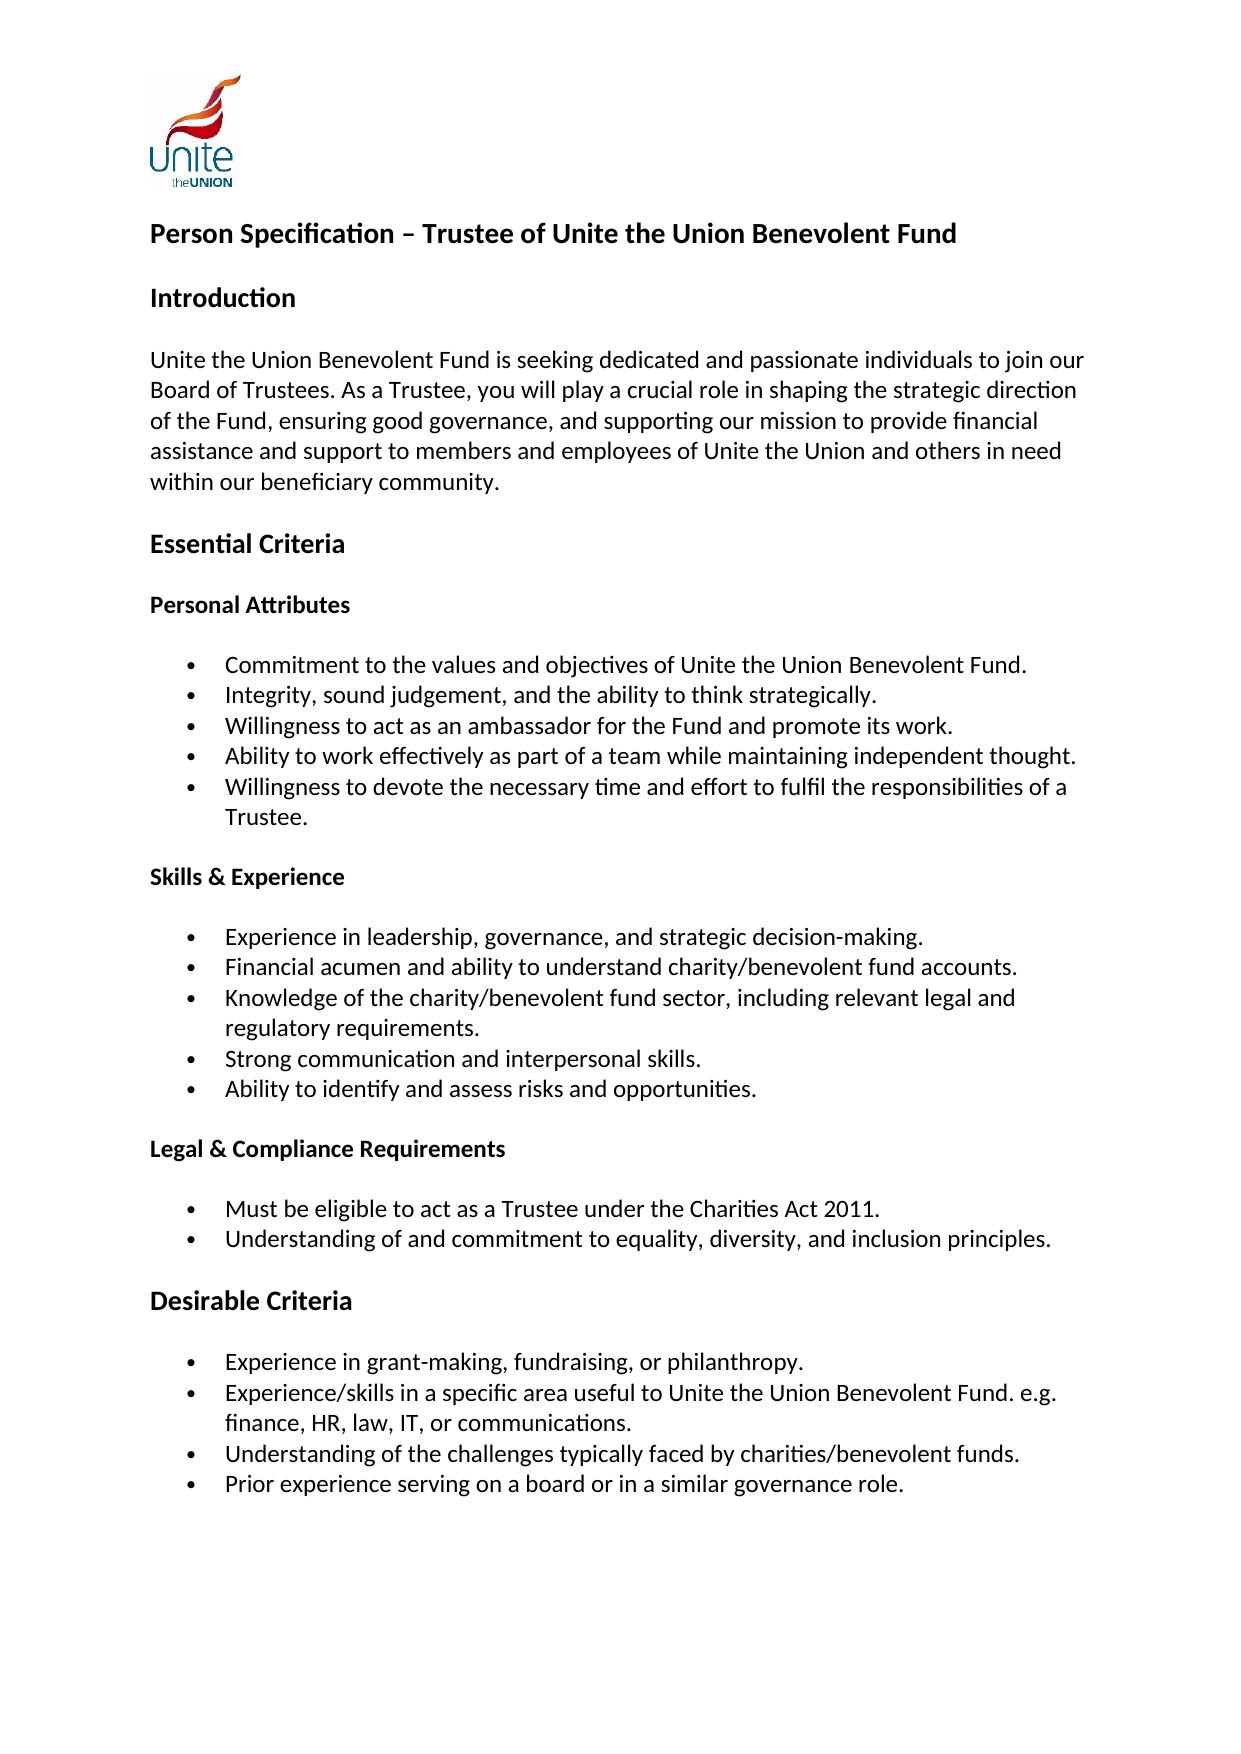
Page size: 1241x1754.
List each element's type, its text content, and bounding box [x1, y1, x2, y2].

text Essential Criteria [150, 526, 1090, 560]
text Desirable Criteria [150, 1283, 1090, 1317]
text Personal Attributes [150, 589, 1090, 620]
list Commitment to the values and objectives of Unite the Union Benevolent Fund. [187, 649, 1090, 679]
list Financial acumen and ability to understand charity/benevolent fund accounts. [187, 951, 1090, 982]
list Strong communication and interpersonal skills. [187, 1043, 1090, 1073]
list Experience/skills in a specific area useful to Unite the Union Benevolent Fund. e.g. finance, HR, law, IT, or communications. [187, 1377, 1090, 1438]
list Ability to identify and assess risks and opportunities. [187, 1073, 1090, 1104]
list Knowledge of the charity/benevolent fund sector, including relevant legal and regulatory requirements. [187, 982, 1090, 1043]
picture [150, 73, 241, 187]
list Willingness to devote the necessary time and effort to fulfil the responsibilities of a Trustee. [187, 771, 1090, 832]
list Willingness to act as an ambassador for the Fund and promote its work. [187, 710, 1090, 740]
list Experience in leadership, governance, and strategic decision-making. [187, 921, 1090, 951]
text Person Specification – Trustee of Unite the Union Benevolent Fund [150, 216, 1090, 251]
list Understanding of and commitment to equality, diversity, and inclusion principles. [187, 1223, 1090, 1254]
list Experience in grant-making, fundraising, or philanthropy. [187, 1347, 1090, 1377]
text Legal & Compliance Requirements [150, 1133, 1090, 1164]
list Must be eligible to act as a Trustee under the Charities Act 2011. [187, 1193, 1090, 1223]
text Skills & Experience [150, 861, 1090, 892]
text Unite the Union Benevolent Fund is seeking dedicated and passionate individuals to join our Board of Trustees. As a Trustee, you will play a crucial role in shaping the strategic direction of the Fund, ensuring good governance, and supporting our mission to provide financial assistance and support to members and employees of Unite the Union and others in need within our beneficiary community. [150, 344, 1090, 496]
list Integrity, sound judgement, and the ability to think strategically. [187, 679, 1090, 710]
list Prior experience serving on a board or in a similar governance role. [187, 1469, 1090, 1499]
text Introduction [150, 280, 1090, 315]
list Understanding of the challenges typically faced by charities/benevolent funds. [187, 1438, 1090, 1469]
list Ability to work effectively as part of a team while maintaining independent thought. [187, 740, 1090, 771]
